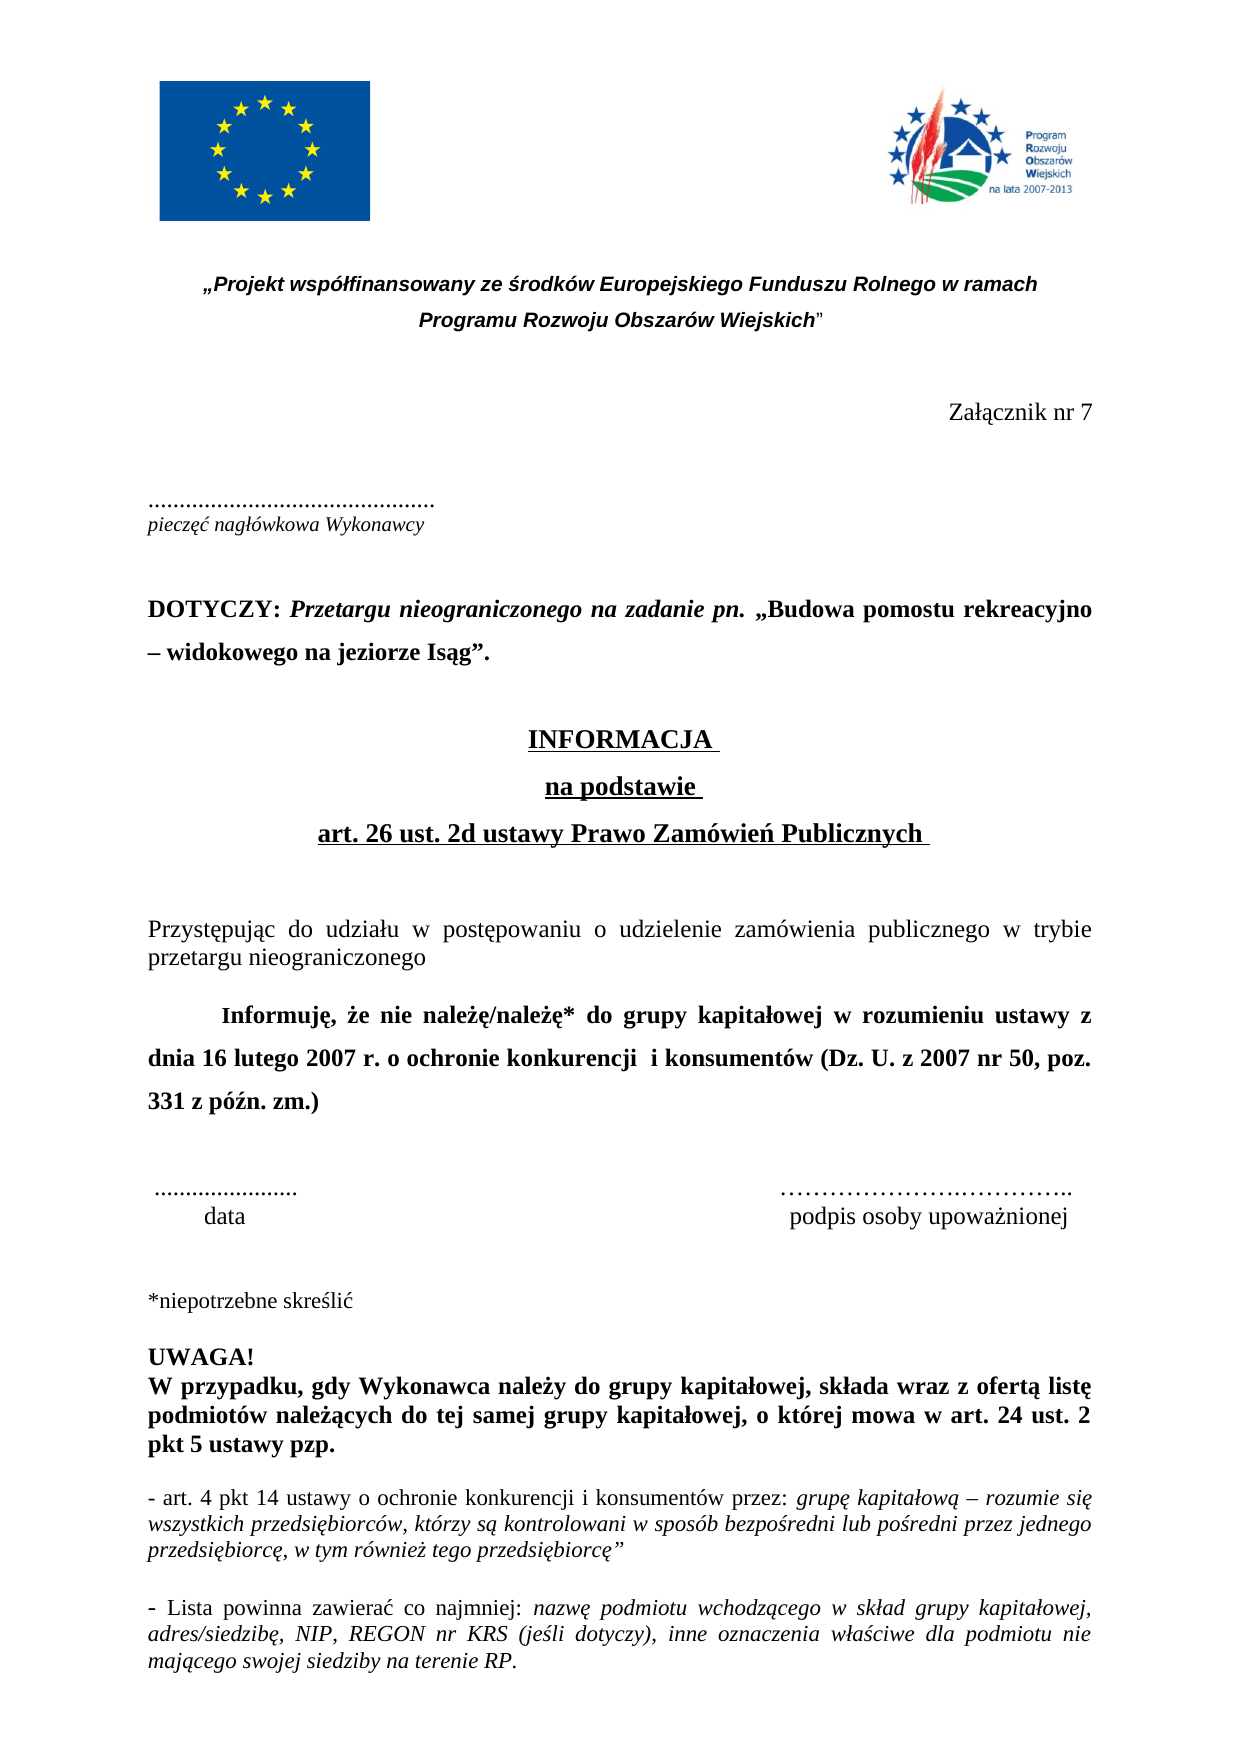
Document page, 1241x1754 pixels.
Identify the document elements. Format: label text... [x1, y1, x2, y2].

text - Lista powinna zawierać co najmniej: nazwę podmiotu wchodzącego w skład grupy kapitałowej, adres/siedzibę, NIP, REGON nr KRS (jeśli dotyczy), inne oznaczenia właściwe dla podmiotu nie mającego swojej siedziby na terenie RP. [148, 1592, 1093, 1673]
text .............................................. [148, 484, 1093, 512]
text art. 26 ust. 2d ustawy Prawo Zamówień Publicznych [148, 817, 1093, 848]
text ....................... ………………….………….. [148, 1172, 1093, 1201]
text na podstawie [148, 770, 1093, 801]
text DOTYCZY: Przetargu nieograniczonego na zadanie pn. „Budowa pomostu rekreacyjno – widokowego na jeziorze Isąg”. [148, 594, 1093, 666]
text Załącznik nr 7 [148, 397, 1093, 426]
text INFORMACJA [148, 723, 1093, 754]
text data podpis osoby upoważnionej [148, 1201, 1093, 1230]
text Informuję, że nie należę/należę* do grupy kapitałowej w rozumieniu ustawy z dnia 16 lutego 2007 r. o ochronie konkurencji i konsumentów (Dz. U. z 2007 nr 50, poz. 331 z późn. zm.) [148, 1000, 1093, 1115]
text pieczęć nagłówkowa Wykonawcy [148, 512, 1093, 536]
text *niepotrzebne skreślić [148, 1287, 1093, 1314]
text - art. 4 pkt 14 ustawy o ochronie konkurencji i konsumentów przez: grupę kapitałową – rozumie się wszystkich przedsiębiorców, którzy są kontrolowani w sposób bezpośredni lub pośredni przez jednego przedsiębiorcę, w tym również tego przedsiębiorcę” [148, 1484, 1093, 1563]
text W przypadku, gdy Wykonawca należy do grupy kapitałowej, składa wraz z ofertą listę podmiotów należących do tej samej grupy kapitałowej, o której mowa w art. 24 ust. 2 pkt 5 ustawy pzp. [148, 1371, 1093, 1457]
picture [879, 81, 1087, 213]
text UWAGA! [148, 1342, 1093, 1371]
text Przystępując do udziału w postępowaniu o udzielenie zamówienia publicznego w trybie przetargu nieograniczonego [148, 914, 1093, 971]
